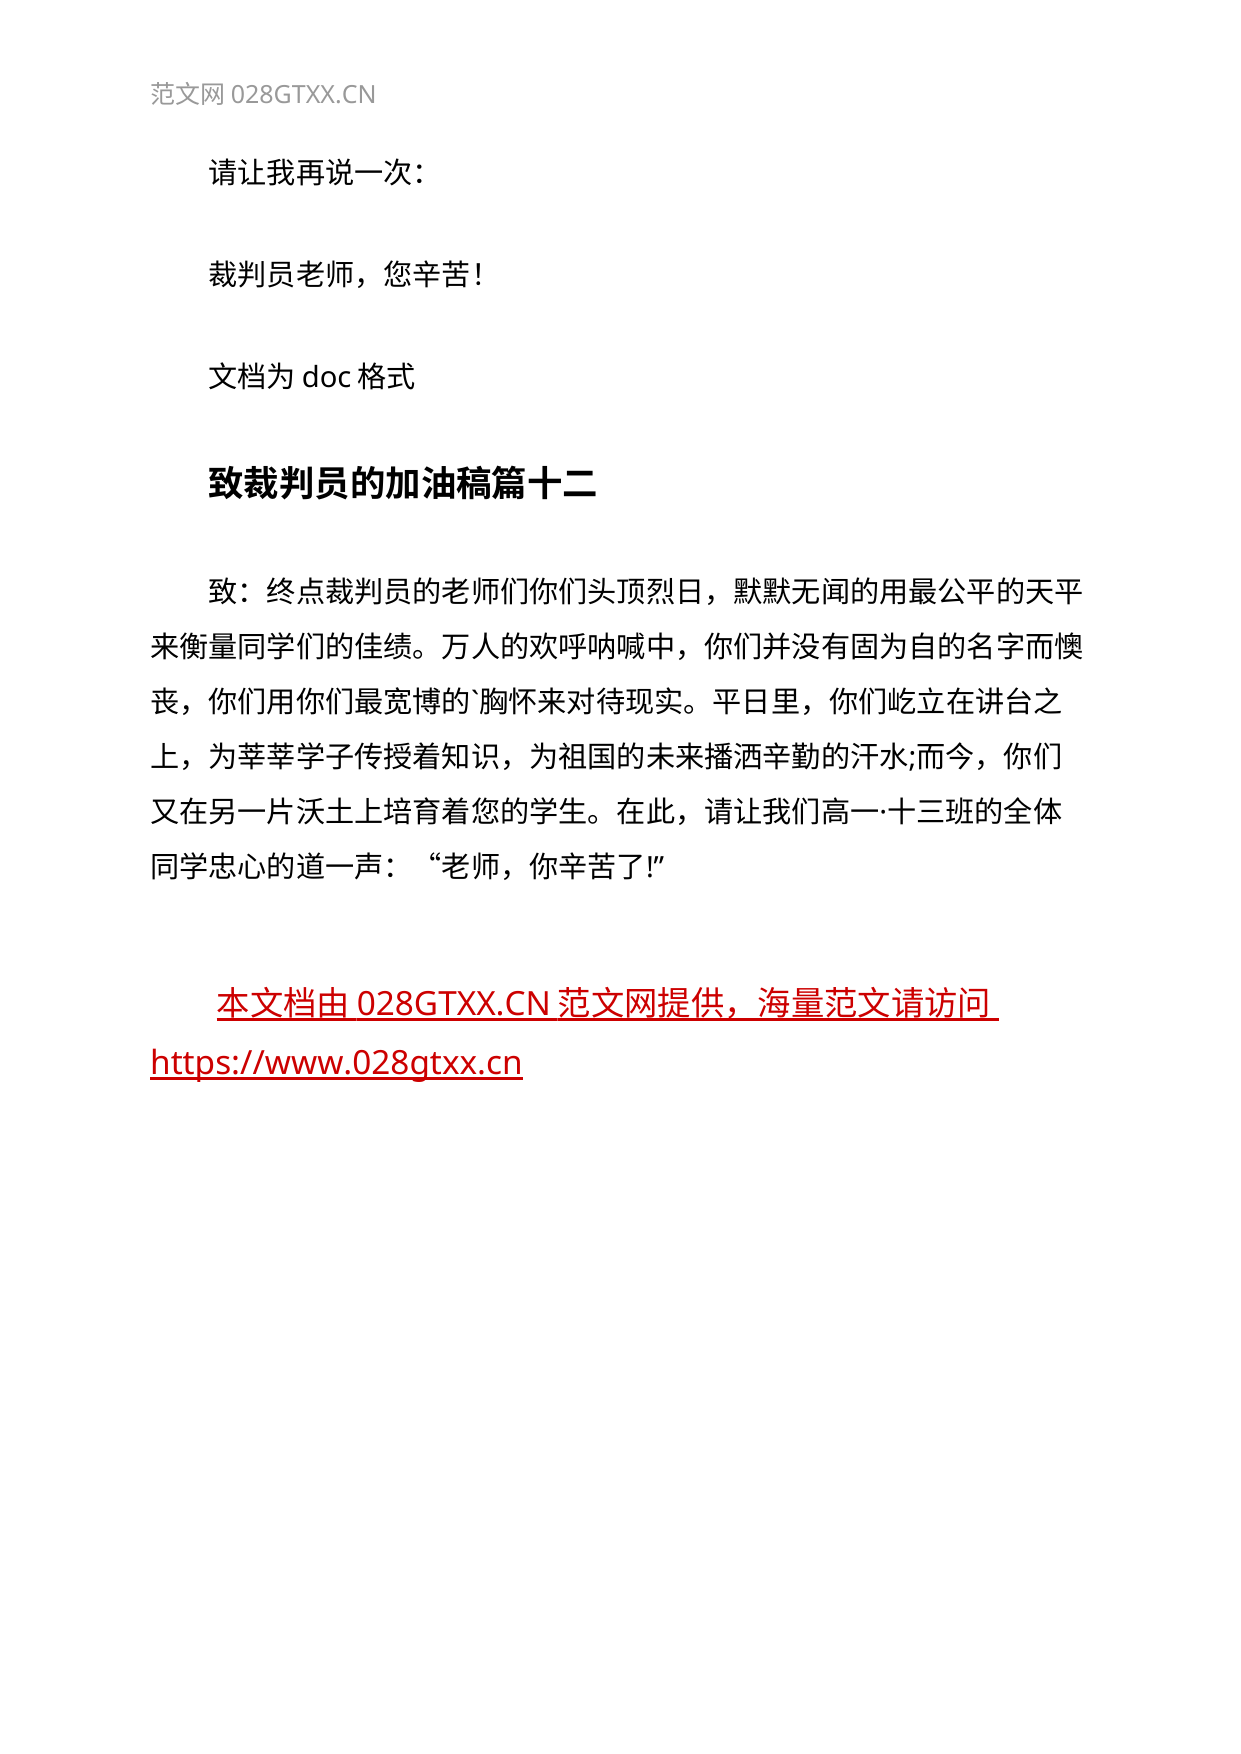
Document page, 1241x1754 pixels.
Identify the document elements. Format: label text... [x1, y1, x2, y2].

text 文档为doc格式 [150, 353, 1090, 396]
text 致：终点裁判员的老师们你们头顶烈日，默默无闻的用最公平的天平来衡量同学们的佳绩。万人的欢呼呐喊中，你们并没有固为自的名字而懊丧，你们用你们最宽博的`胸怀来对待现实。平日里，你们屹立在讲台之上，为莘莘学子传授着知识，为祖国的未来播洒辛勤的汗水;而今，你们又在另一片沃土上培育着您的学生。在此，请让我们高一·十三班的全体同学忠心的道一声：“老师，你辛苦了!” [150, 569, 1090, 886]
text 本文档由028GTXX.CN范文网提供，海量范文请访问 https://www.028gtxx.cn [150, 977, 1090, 1084]
text 请让我再说一次： [150, 150, 1090, 192]
text 致裁判员的加油稿篇十二 [150, 456, 1090, 507]
text 裁判员老师，您辛苦！ [150, 252, 1090, 294]
